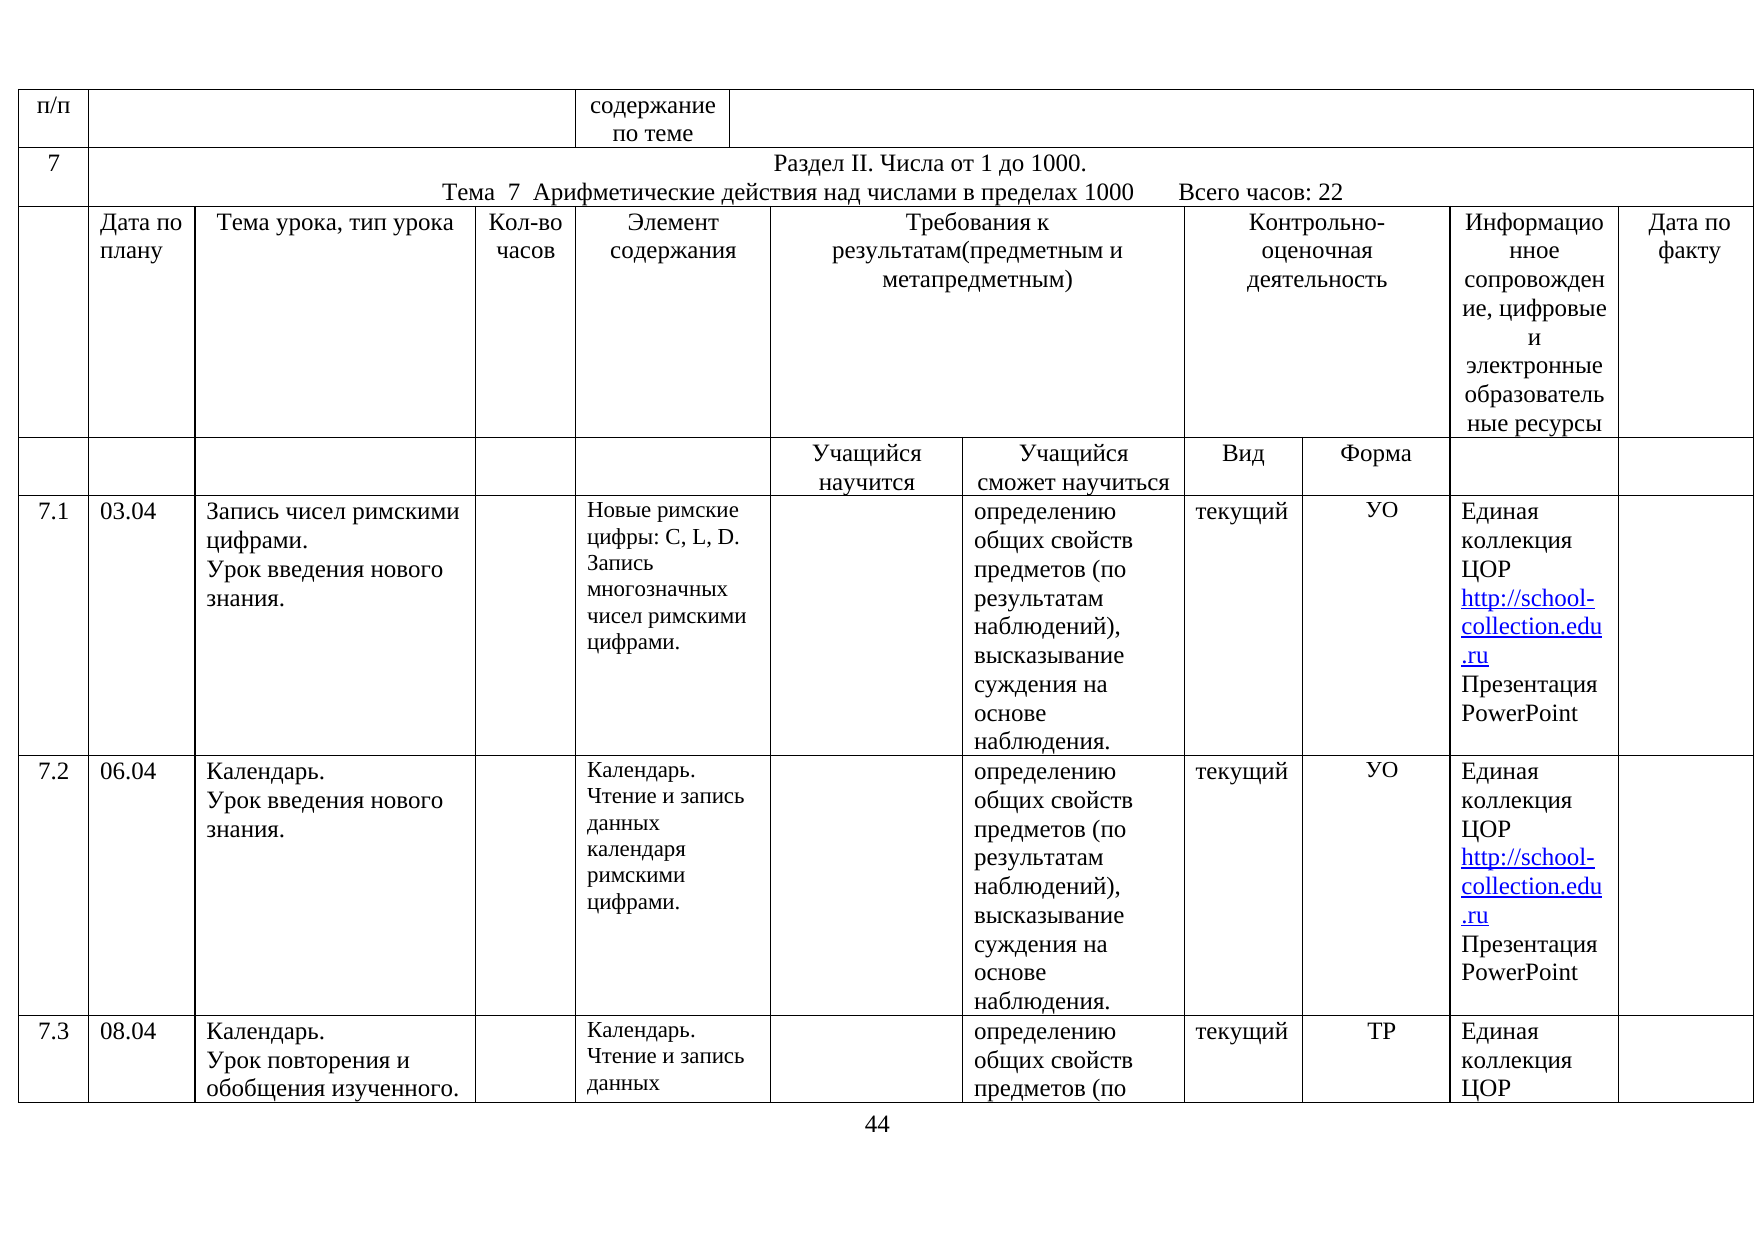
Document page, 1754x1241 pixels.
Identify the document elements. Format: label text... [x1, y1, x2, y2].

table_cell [1451, 1016, 1618, 1102]
table_cell [1451, 438, 1618, 495]
table_cell [19, 438, 88, 495]
table_cell [771, 1016, 962, 1102]
table_cell № п/п [19, 90, 88, 147]
table_cell Новые римские цифры: C, L, D. Запись многозначных чисел римскими цифрами. [576, 496, 770, 755]
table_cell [963, 1016, 1184, 1102]
table_cell 03.04 [89, 496, 194, 755]
table_cell [476, 756, 575, 1015]
table_cell [771, 496, 962, 755]
table_cell Тема урока, тип урока [196, 207, 475, 437]
table_cell [476, 496, 575, 755]
table_cell [771, 756, 962, 1015]
table_cell 7 [19, 148, 88, 206]
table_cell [730, 90, 1753, 147]
table_cell [476, 438, 575, 495]
table_cell [19, 207, 88, 437]
table_cell [196, 438, 475, 495]
table_cell текущий [1185, 1016, 1302, 1102]
table_cell 08.04 [89, 1016, 194, 1102]
table_cell определению общих свойств предметов (по результатам наблюдений), высказывание суждения на основе наблюдения. [963, 756, 1184, 1015]
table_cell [196, 1016, 475, 1102]
table_cell Информационное сопровождение, цифровые и электронные образовательные ресурсы [1451, 207, 1618, 437]
table_cell Контрольно- оценочная деятельность [1185, 207, 1449, 437]
table_cell [1619, 438, 1753, 495]
table_cell 06.04 [89, 756, 194, 1015]
table_cell УО [1303, 756, 1449, 1015]
table_cell Кол-во часов [476, 207, 575, 437]
table_cell УО [1303, 496, 1449, 755]
table_cell текущий [1185, 756, 1302, 1015]
table_cell Учащийся научится [771, 438, 962, 495]
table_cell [89, 90, 575, 147]
table_cell Дата по плану [89, 207, 194, 437]
table_cell 7.3 [19, 1016, 88, 1102]
table_cell [1619, 756, 1753, 1015]
table_cell Элемент содержания [576, 207, 770, 437]
table_cell Единая коллекция ЦОР http://school-collection.edu.ru Презентация PowerPoint [1451, 756, 1618, 1015]
table_cell Вид [1185, 438, 1302, 495]
table_cell ТР [1303, 1016, 1449, 1102]
table_cell [89, 438, 194, 495]
table_cell Форма [1303, 438, 1449, 495]
table_cell Учащийся сможет научиться [963, 438, 1184, 495]
table_cell Раздел II. Числа от 1 до 1000. Тема 7 Арифметические действия над числами в пределах 1000 Всего часов: 22 [89, 148, 1753, 206]
table_cell 7.1 [19, 496, 88, 755]
table_cell [1619, 496, 1753, 755]
table_cell определению общих свойств предметов (по результатам наблюдений), высказывание суждения на основе наблюдения. [963, 496, 1184, 755]
table_cell Требования к результатам(предметным и метапредметным) [771, 207, 1184, 437]
table_cell Календарь. Урок введения нового знания. [196, 756, 475, 1015]
table_cell Единая коллекция ЦОР http://school-collection.edu.ru Презентация PowerPoint [1451, 496, 1618, 755]
table_cell [1619, 1016, 1753, 1102]
table_cell Календарь. Чтение и запись данных календаря римскими цифрами. [576, 756, 770, 1015]
table_cell текущий [1185, 496, 1302, 755]
table_cell [476, 1016, 575, 1102]
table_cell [576, 1016, 770, 1102]
table_cell Запись чисел римскими цифрами. Урок введения нового знания. [196, 496, 475, 755]
table_cell Дата по факту [1619, 207, 1753, 437]
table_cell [576, 90, 729, 147]
table_cell 7.2 [19, 756, 88, 1015]
table_cell [576, 438, 770, 495]
